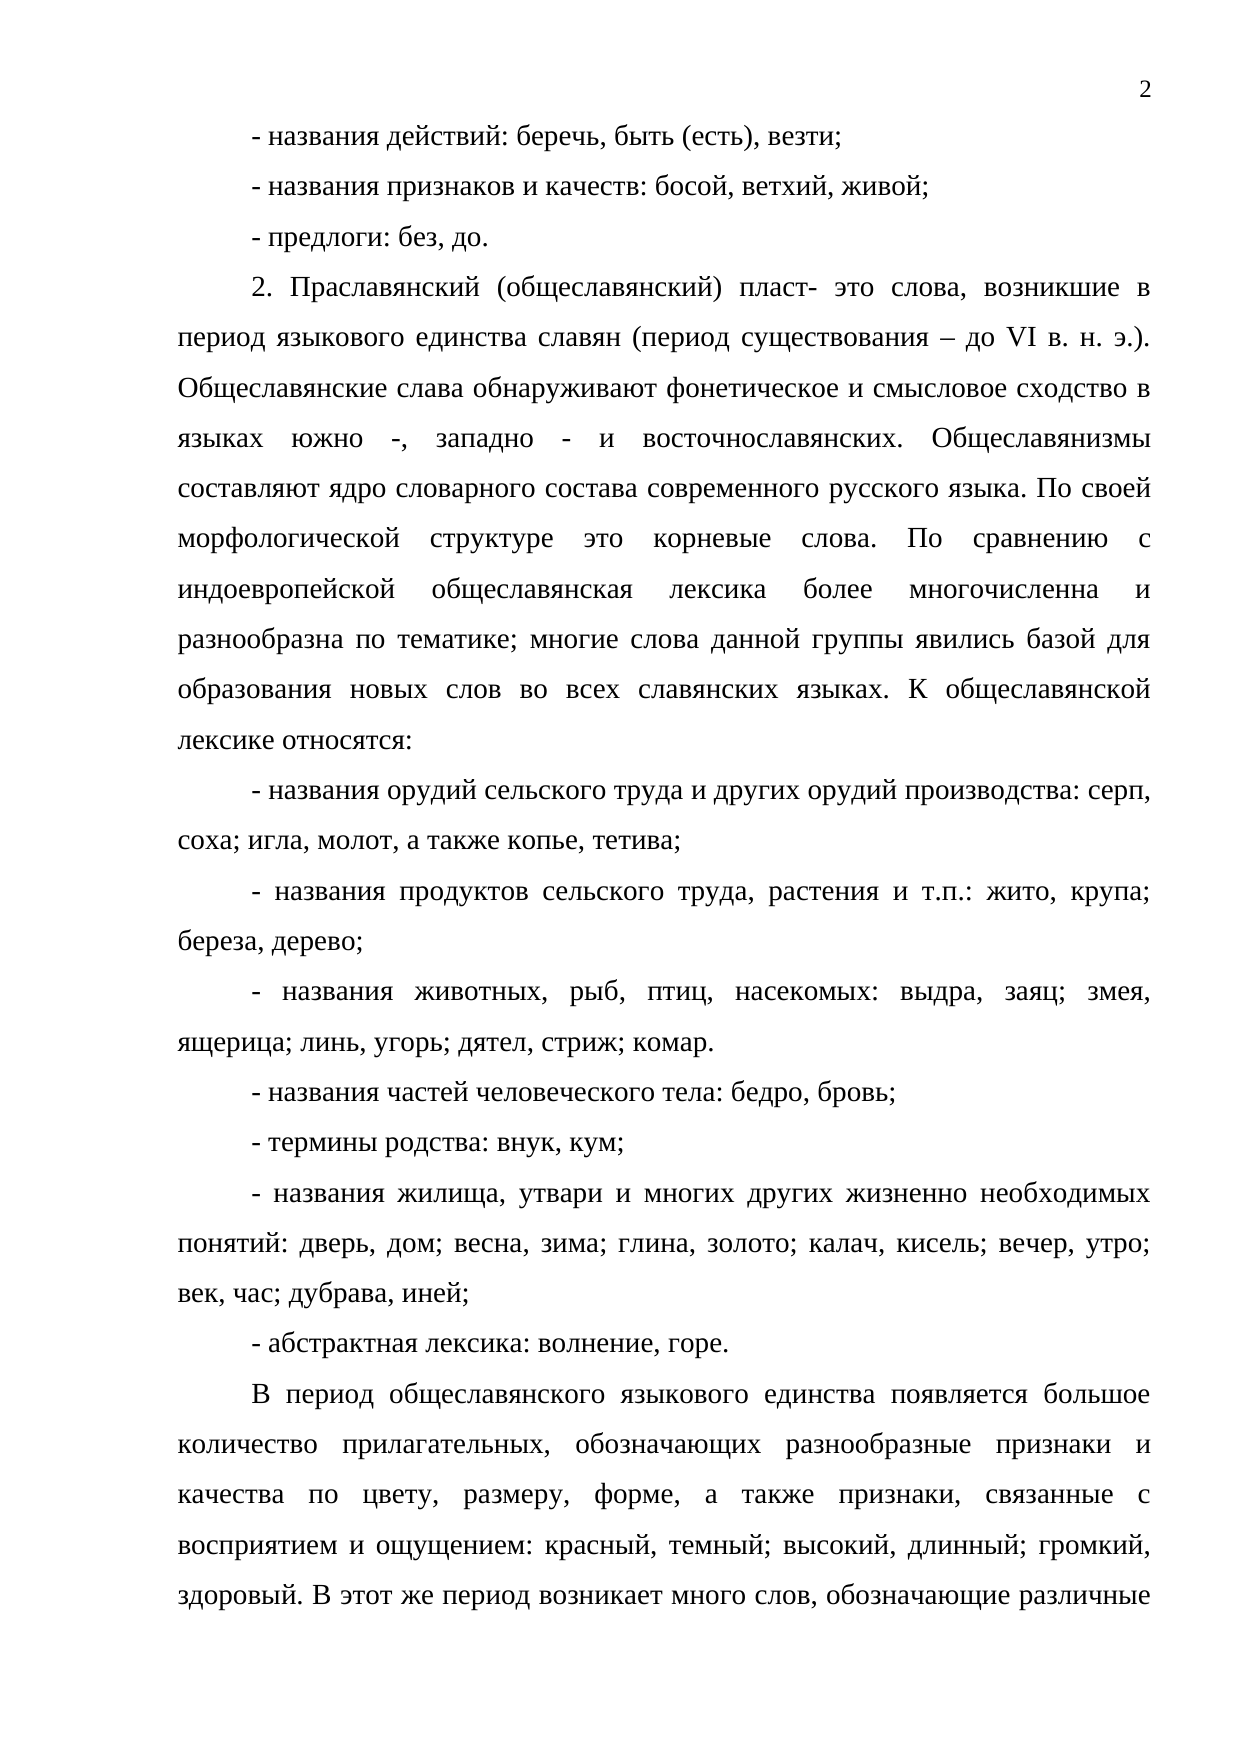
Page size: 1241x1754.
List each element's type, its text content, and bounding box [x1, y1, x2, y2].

text - предлоги: без, до. [177, 219, 1152, 252]
text 2. Праславянский (общеславянский) пласт- это слова, возникшие в период языкового единства славян (период существования – до VI в. н. э.). Общеславянские слава обнаруживают фонетическое и смысловое сходство в языках южно -, западно - и восточнославянских. Общеславянизмы составляют ядро словарного состава современного русского языка. По своей морфологической структуре это корневые слова. По сравнению с индоевропейской общеславянская лексика более многочисленна и разнообразна по тематике; многие слова данной группы явились базой для образования новых слов во всех славянских языках. К общеславянской лексике относятся: [177, 269, 1152, 755]
text - термины родства: внук, кум; [177, 1124, 1152, 1158]
text - названия частей человеческого тела: бедро, бровь; [177, 1074, 1152, 1108]
text - названия признаков и качеств: босой, ветхий, живой; [177, 168, 1152, 202]
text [177, 1376, 1152, 1611]
text - названия жилища, утвари и многих других жизненно необходимых понятий: дверь, дом; весна, зима; глина, золото; калач, кисель; вечер, утро; век, час; дубрава, иней; [177, 1175, 1152, 1309]
text - названия животных, рыб, птиц, насекомых: выдра, заяц; змея, ящерица; линь, угорь; дятел, стриж; комар. [177, 973, 1152, 1057]
text - названия орудий сельского труда и других орудий производства: серп, соха; игла, молот, а также копье, тетива; [177, 772, 1152, 856]
text - названия продуктов сельского труда, растения и т.п.: жито, крупа; береза, дерево; [177, 873, 1152, 957]
text - абстрактная лексика: волнение, горе. [177, 1326, 1152, 1359]
text - названия действий: беречь, быть (есть), везти; [177, 118, 1152, 152]
